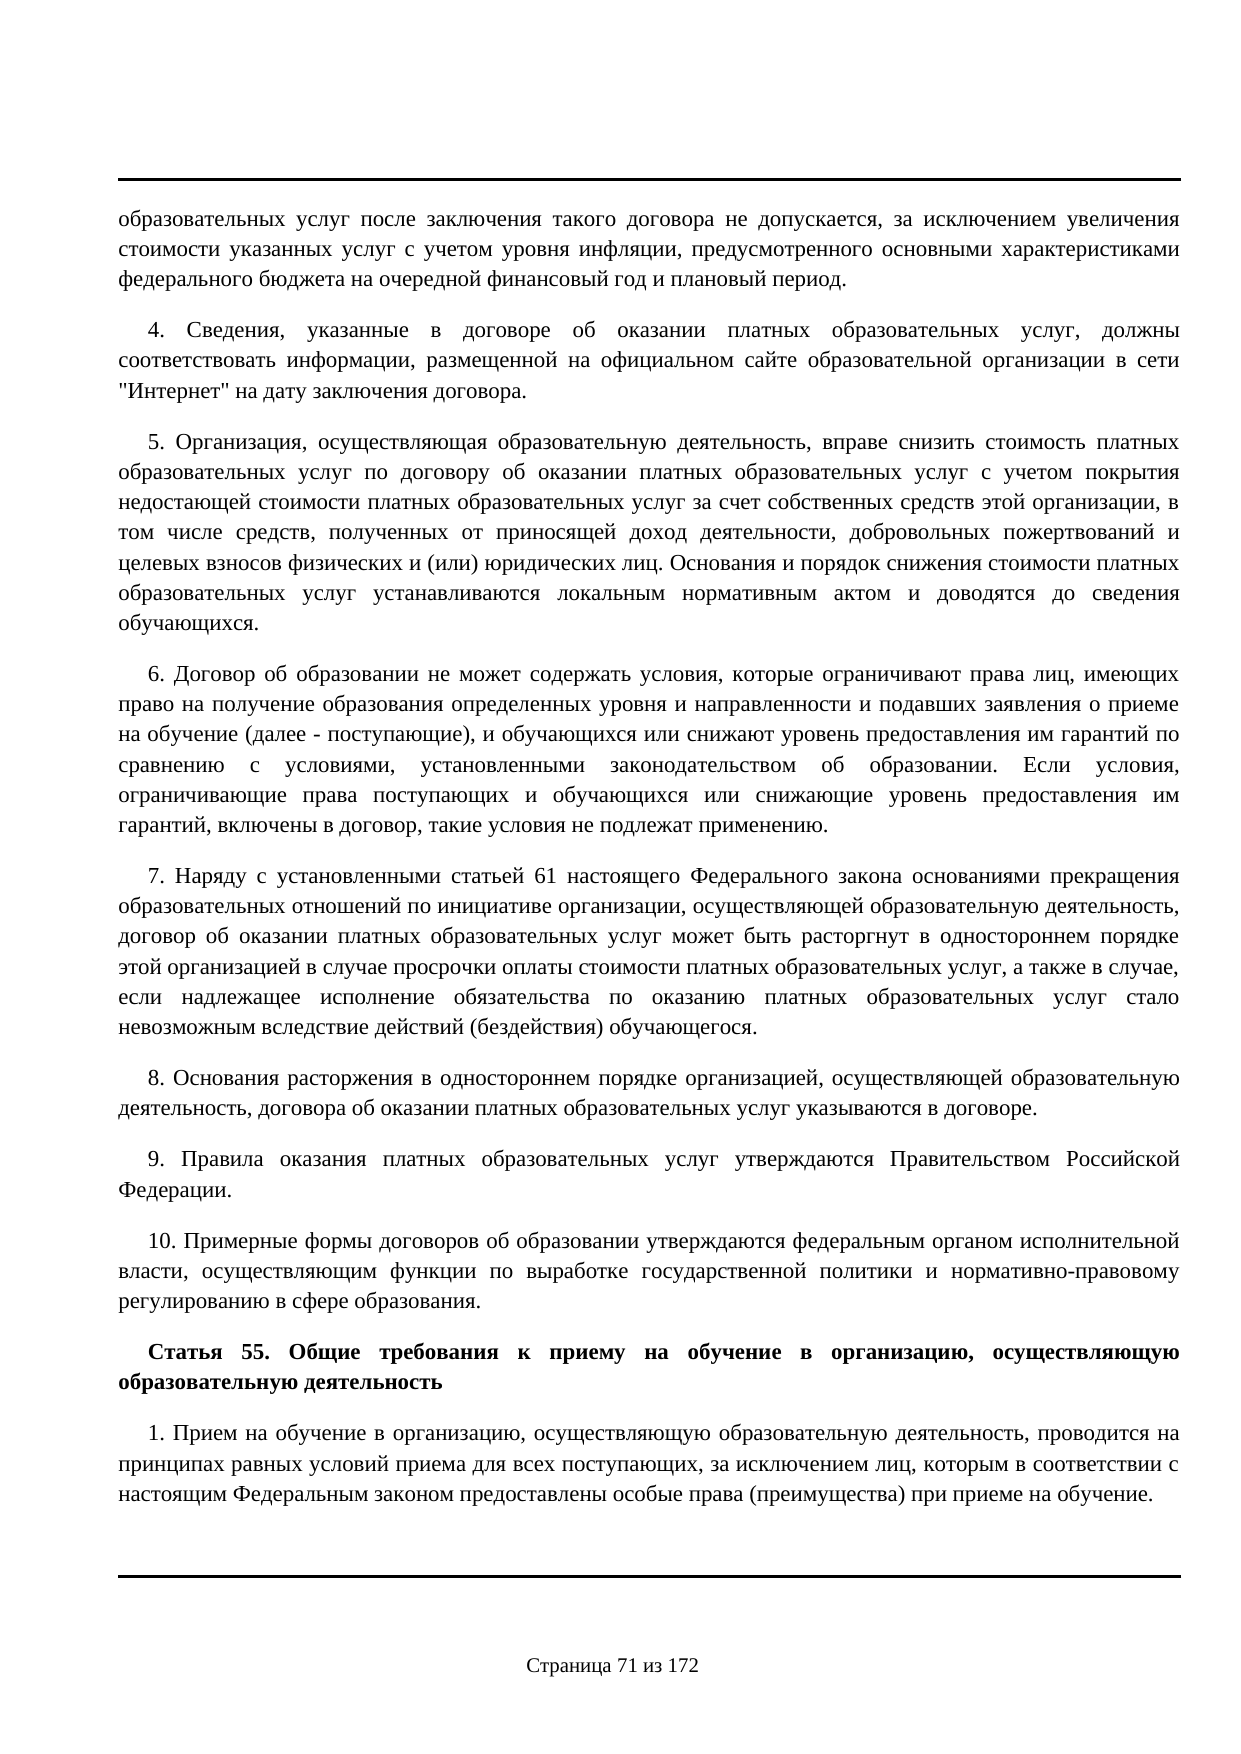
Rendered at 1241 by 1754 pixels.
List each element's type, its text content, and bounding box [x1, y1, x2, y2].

text 6. Договор об образовании не может содержать условия, которые ограничивают права лиц, имеющих право на получение образования определенных уровня и направленности и подавших заявления о приеме на обучение (далее - поступающие), и обучающихся или снижают уровень предоставления им гарантий по сравнению с условиями, установленными законодательством об образовании. Если условия, ограничивающие права поступающих и обучающихся или снижающие уровень предоставления им гарантий, включены в договор, такие условия не подлежат применению. [118, 660, 1181, 837]
text 1. Прием на обучение в организацию, осуществляющую образовательную деятельность, проводится на принципах равных условий приема для всех поступающих, за исключением лиц, которым в соответствии с настоящим Федеральным законом предоставлены особые права (преимущества) при приеме на обучение. [118, 1419, 1181, 1506]
text 10. Примерные формы договоров об образовании утверждаются федеральным органом исполнительной власти, осуществляющим функции по выработке государственной политики и нормативно-правовому регулированию в сфере образования. [118, 1227, 1181, 1313]
text 4. Сведения, указанные в договоре об оказании платных образовательных услуг, должны соответствовать информации, размещенной на официальном сайте образовательной организации в сети "Интернет" на дату заключения договора. [118, 316, 1181, 403]
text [118, 205, 1181, 292]
text 9. Правила оказания платных образовательных услуг утверждаются Правительством Российской Федерации. [118, 1145, 1181, 1202]
text 7. Наряду с установленными статьей 61 настоящего Федерального закона основаниями прекращения образовательных отношений по инициативе организации, осуществляющей образовательную деятельность, договор об оказании платных образовательных услуг может быть расторгнут в одностороннем порядке этой организацией в случае просрочки оплаты стоимости платных образовательных услуг, а также в случае, если надлежащее исполнение обязательства по оказанию платных образовательных услуг стало невозможным вследствие действий (бездействия) обучающегося. [118, 862, 1181, 1039]
text 5. Организация, осуществляющая образовательную деятельность, вправе снизить стоимость платных образовательных услуг по договору об оказании платных образовательных услуг с учетом покрытия недостающей стоимости платных образовательных услуг за счет собственных средств этой организации, в том числе средств, полученных от приносящей доход деятельности, добровольных пожертвований и целевых взносов физических и (или) юридических лиц. Основания и порядок снижения стоимости платных образовательных услуг устанавливаются локальным нормативным актом и доводятся до сведения обучающихся. [118, 428, 1181, 635]
text 8. Основания расторжения в одностороннем порядке организацией, осуществляющей образовательную деятельность, договора об оказании платных образовательных услуг указываются в договоре. [118, 1064, 1181, 1121]
text Статья 55. Общие требования к приему на обучение в организацию, осуществляющую образовательную деятельность [118, 1338, 1181, 1395]
